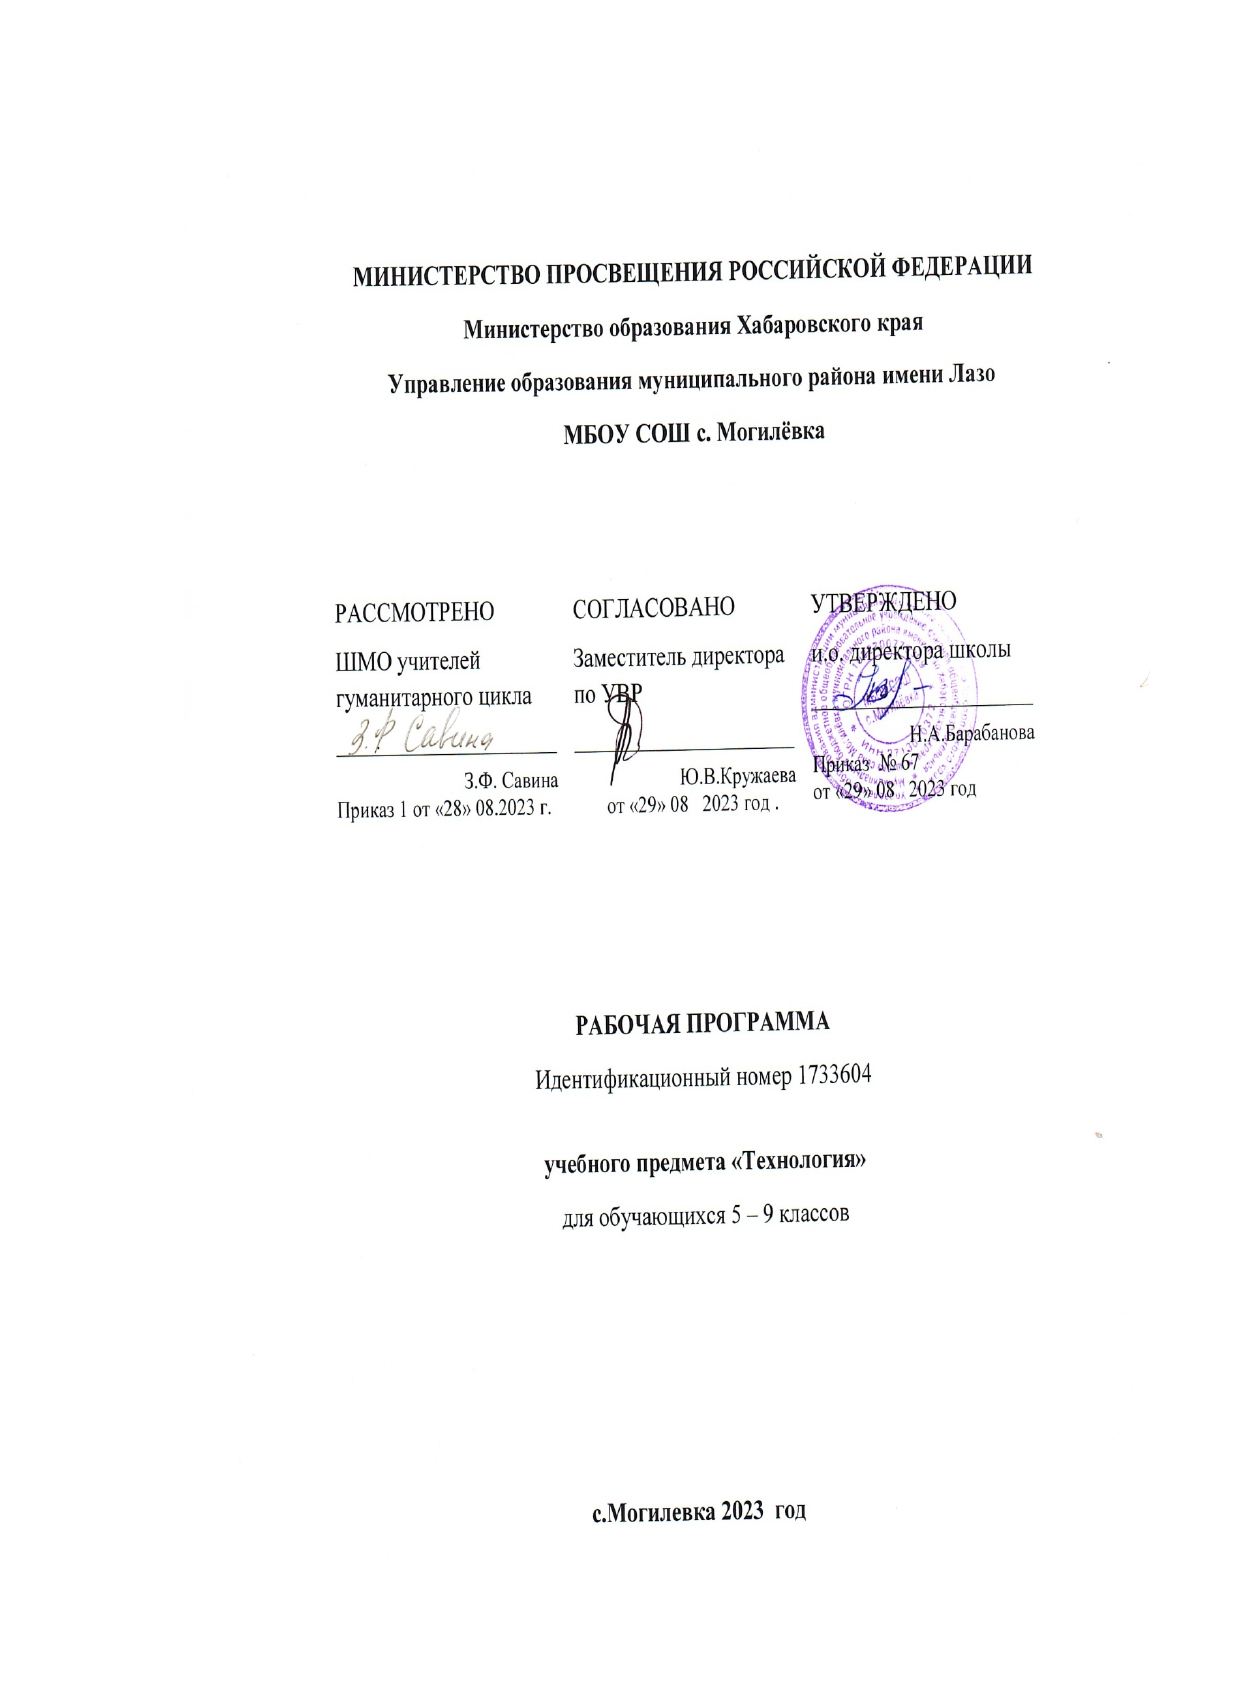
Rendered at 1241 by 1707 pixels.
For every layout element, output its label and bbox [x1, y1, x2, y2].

picture [177, 118, 1151, 1582]
